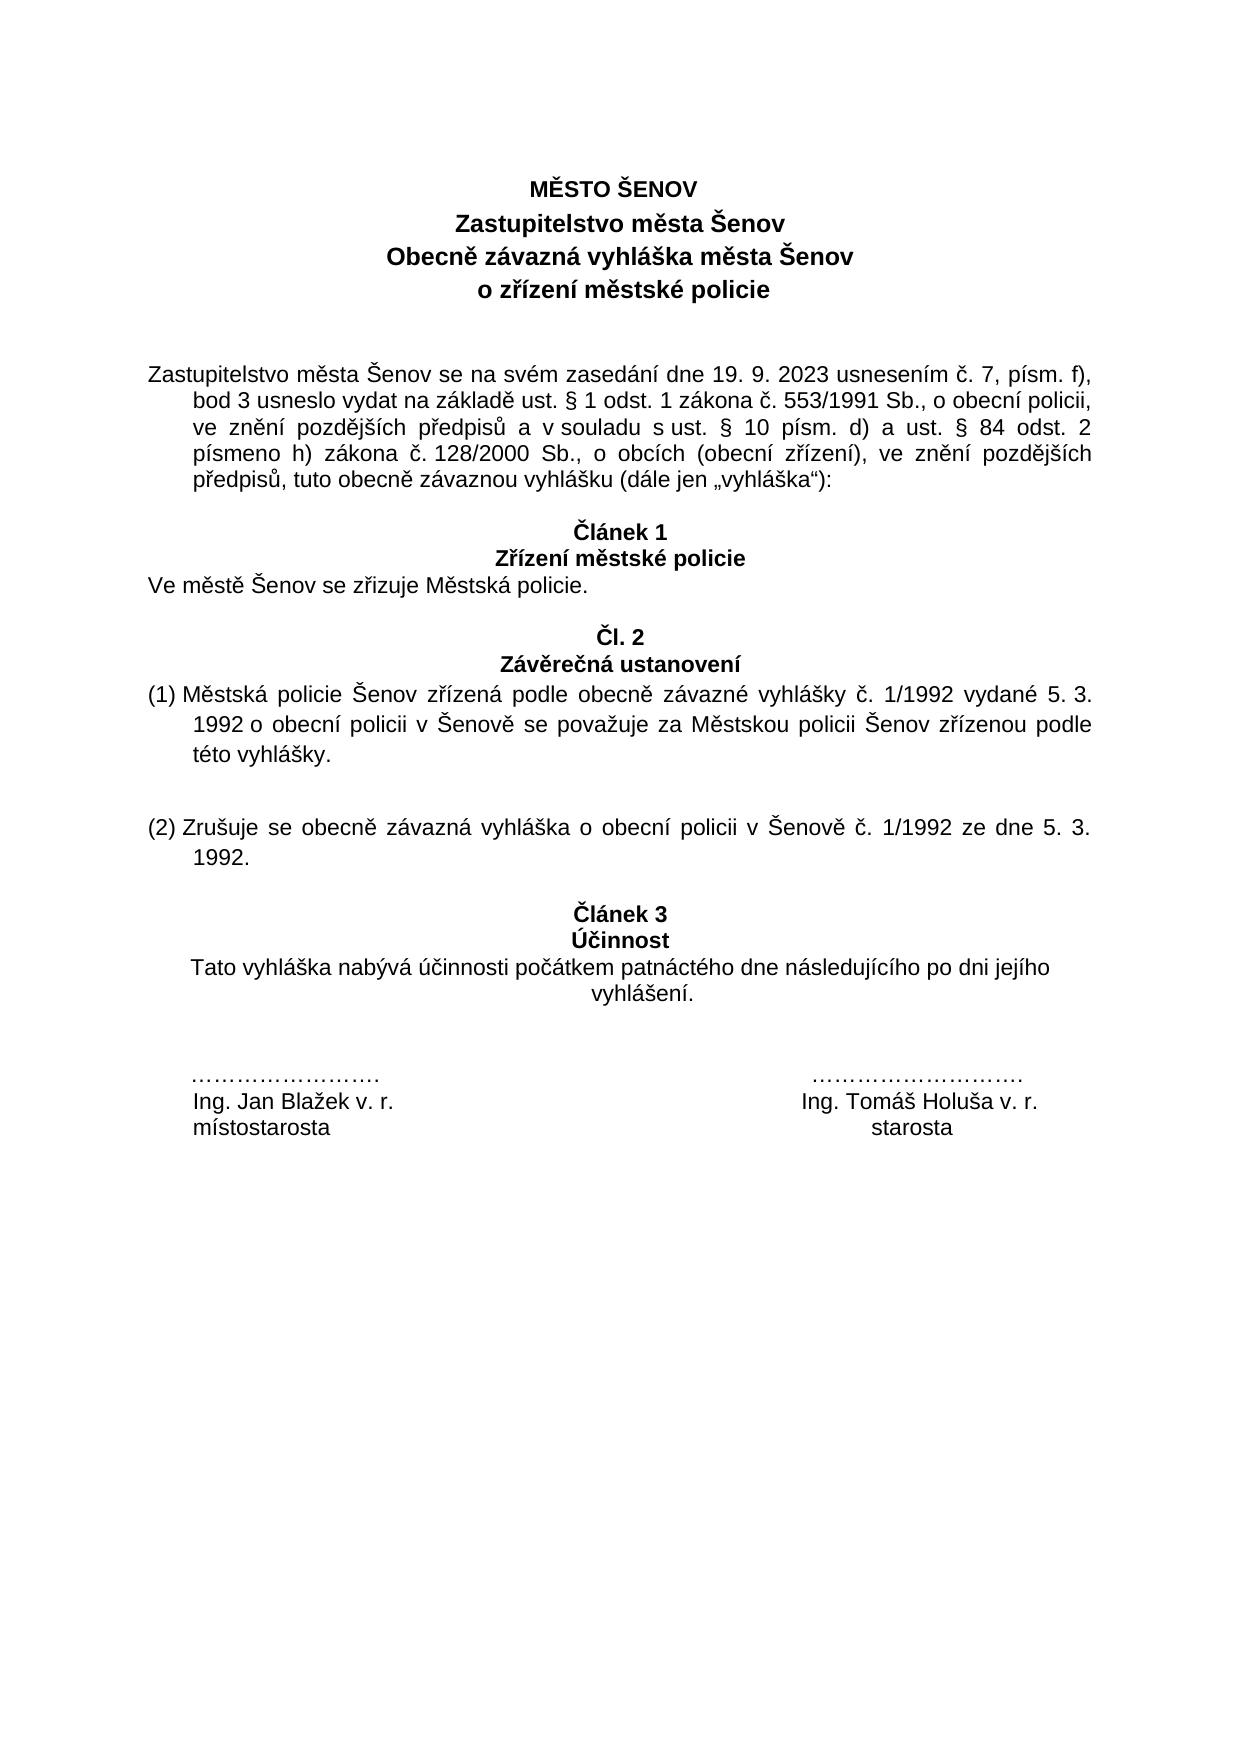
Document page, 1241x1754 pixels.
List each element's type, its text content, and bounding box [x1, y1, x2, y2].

list Zřízení městské policie [148, 545, 1093, 572]
list MĚSTO ŠENOV [148, 176, 1093, 203]
list Ing. Jan Blažek v. r. Ing. Tomáš Holuša v. r. [148, 1088, 1093, 1114]
list Článek 1 [148, 519, 1093, 545]
list ……………………. ………………………. [148, 1061, 1093, 1088]
list (2) Zrušuje se obecně závazná vyhláška o obecní policii v Šenově č. 1/1992 ze dne 5. 3. 1992. [148, 814, 1093, 871]
list Čl. 2 [148, 624, 1093, 651]
list o zřízení městské policie [148, 275, 1093, 304]
list (1) Městská policie Šenov zřízená podle obecně závazné vyhlášky č. 1/1992 vydané 5. 3. 1992 o obecní policii v Šenově se považuje za Městskou policii Šenov zřízenou podle této vyhlášky. [148, 681, 1093, 768]
list Ve městě Šenov se zřizuje Městská policie. [148, 572, 1093, 598]
list Obecně závazná vyhláška města Šenov [148, 242, 1093, 271]
list Zastupitelstvo města Šenov se na svém zasedání dne 19. 9. 2023 usnesením č. 7, písm. f), bod 3 usneslo vydat na základě ust. § 1 odst. 1 zákona č. 553/1991 Sb., o obecní policii, ve znění pozdějších předpisů a v souladu s ust. § 10 písm. d) a ust. § 84 odst. 2 písmeno h) zákona č. 128/2000 Sb., o obcích (obecní zřízení), ve znění pozdějších předpisů, tuto obecně závaznou vyhlášku (dále jen „vyhláška“): [148, 361, 1093, 492]
list Účinnost [148, 927, 1093, 954]
list Zastupitelstvo města Šenov [148, 209, 1093, 238]
list místostarosta starosta [148, 1114, 1093, 1141]
list Článek 3 [148, 901, 1093, 927]
list Závěrečná ustanovení [148, 651, 1093, 677]
list Tato vyhláška nabývá účinnosti počátkem patnáctého dne následujícího po dni jejího vyhlášení. [148, 954, 1093, 1006]
